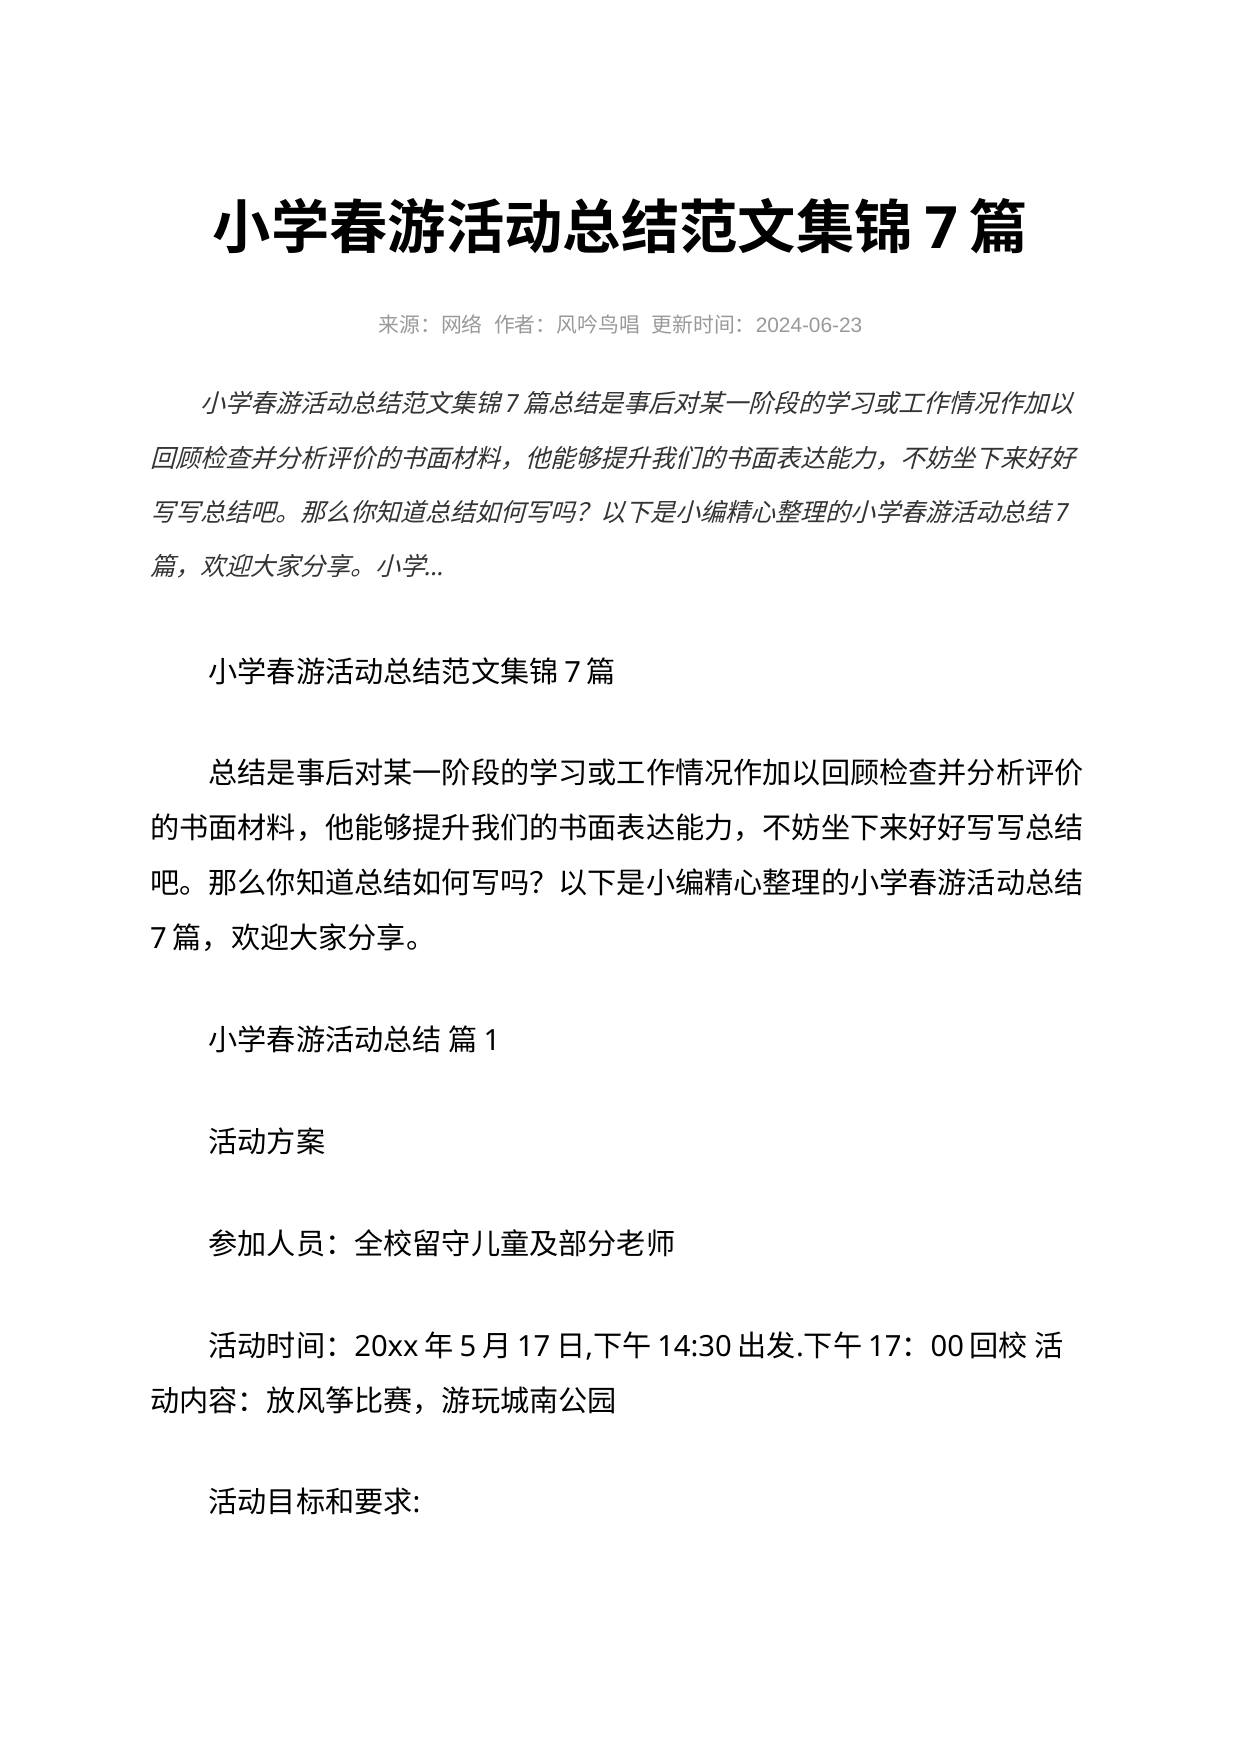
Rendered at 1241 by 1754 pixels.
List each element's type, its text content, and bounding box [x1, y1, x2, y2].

text 活动目标和要求: [150, 1479, 1090, 1521]
text 小学春游活动总结范文集锦7篇 [150, 648, 1090, 691]
text 活动方案 [150, 1119, 1090, 1161]
text 活动时间：20xx年5月17日,下午14:30出发.下午17：00回校 活动内容：放风筝比赛，游玩城南公园 [150, 1322, 1090, 1419]
text 参加人员：全校留守儿童及部分老师 [150, 1221, 1090, 1263]
text 小学春游活动总结范文集锦7篇总结是事后对某一阶段的学习或工作情况作加以回顾检查并分析评价的书面材料，他能够提升我们的书面表达能力，不妨坐下来好好写写总结吧。那么你知道总结如何写吗？以下是小编精心整理的小学春游活动总结7篇，欢迎大家分享。小学... [150, 384, 1090, 583]
text 总结是事后对某一阶段的学习或工作情况作加以回顾检查并分析评价的书面材料，他能够提升我们的书面表达能力，不妨坐下来好好写写总结吧。那么你知道总结如何写吗？以下是小编精心整理的小学春游活动总结7篇，欢迎大家分享。 [150, 750, 1090, 957]
text 来源：网络 作者：风吟鸟唱 更新时间：2024-06-23 [150, 313, 1090, 337]
text 小学春游活动总结 篇1 [150, 1017, 1090, 1059]
subtitle 小学春游活动总结范文集锦7篇 [150, 181, 1090, 266]
